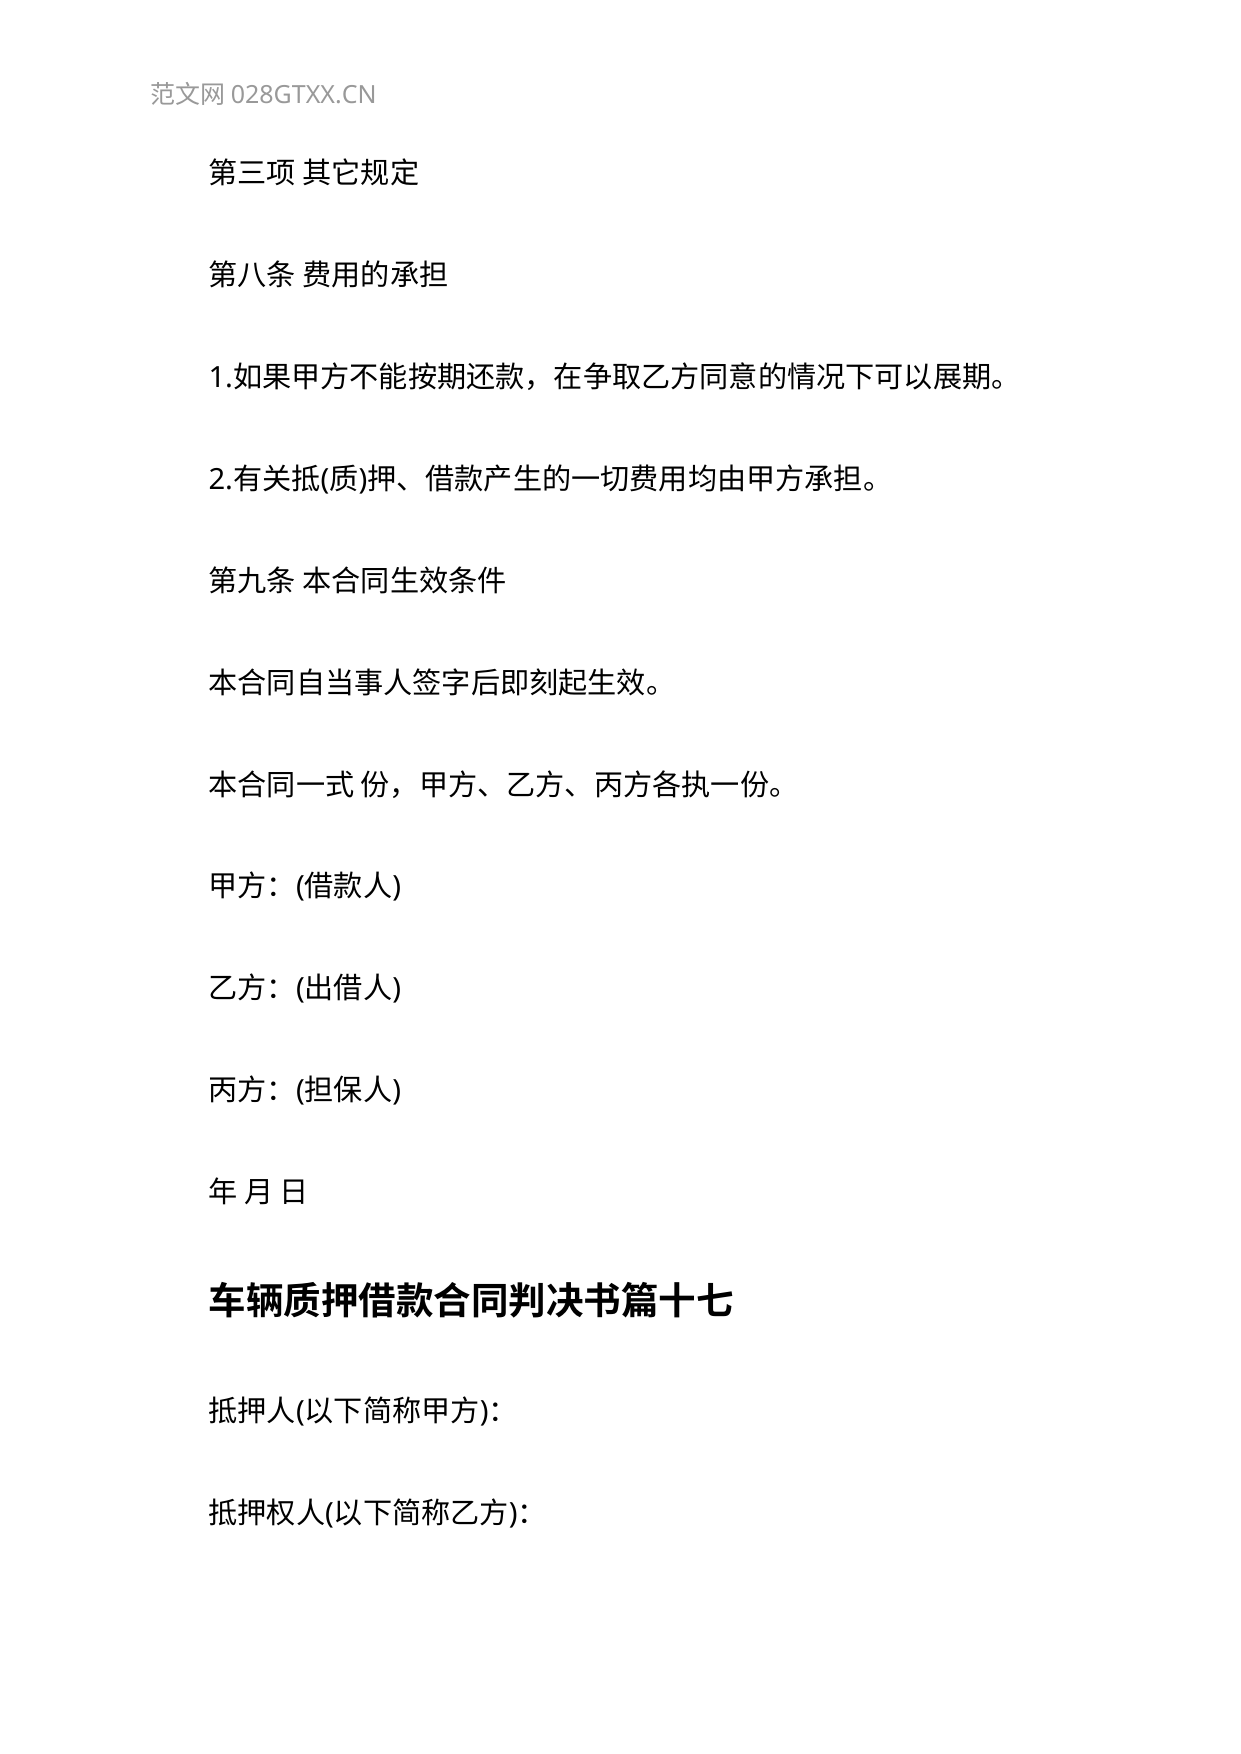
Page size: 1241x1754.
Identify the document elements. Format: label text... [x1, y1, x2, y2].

text 丙方：(担保人) [150, 1067, 1090, 1109]
text 乙方：(出借人) [150, 965, 1090, 1007]
text 年 月 日 [150, 1169, 1090, 1211]
text 第九条 本合同生效条件 [150, 557, 1090, 600]
text 车辆质押借款合同判决书篇十七 [150, 1271, 1090, 1325]
text 第八条 费用的承担 [150, 252, 1090, 294]
text 抵押权人(以下简称乙方)： [150, 1490, 1090, 1532]
text 2.有关抵(质)押、借款产生的一切费用均由甲方承担。 [150, 456, 1090, 498]
text 第三项 其它规定 [150, 150, 1090, 192]
text 抵押人(以下简称甲方)： [150, 1388, 1090, 1430]
text 1.如果甲方不能按期还款，在争取乙方同意的情况下可以展期。 [150, 353, 1090, 396]
text 本合同自当事人签字后即刻起生效。 [150, 659, 1090, 702]
text 甲方：(借款人) [150, 863, 1090, 905]
text 本合同一式 份，甲方、乙方、丙方各执一份。 [150, 761, 1090, 803]
